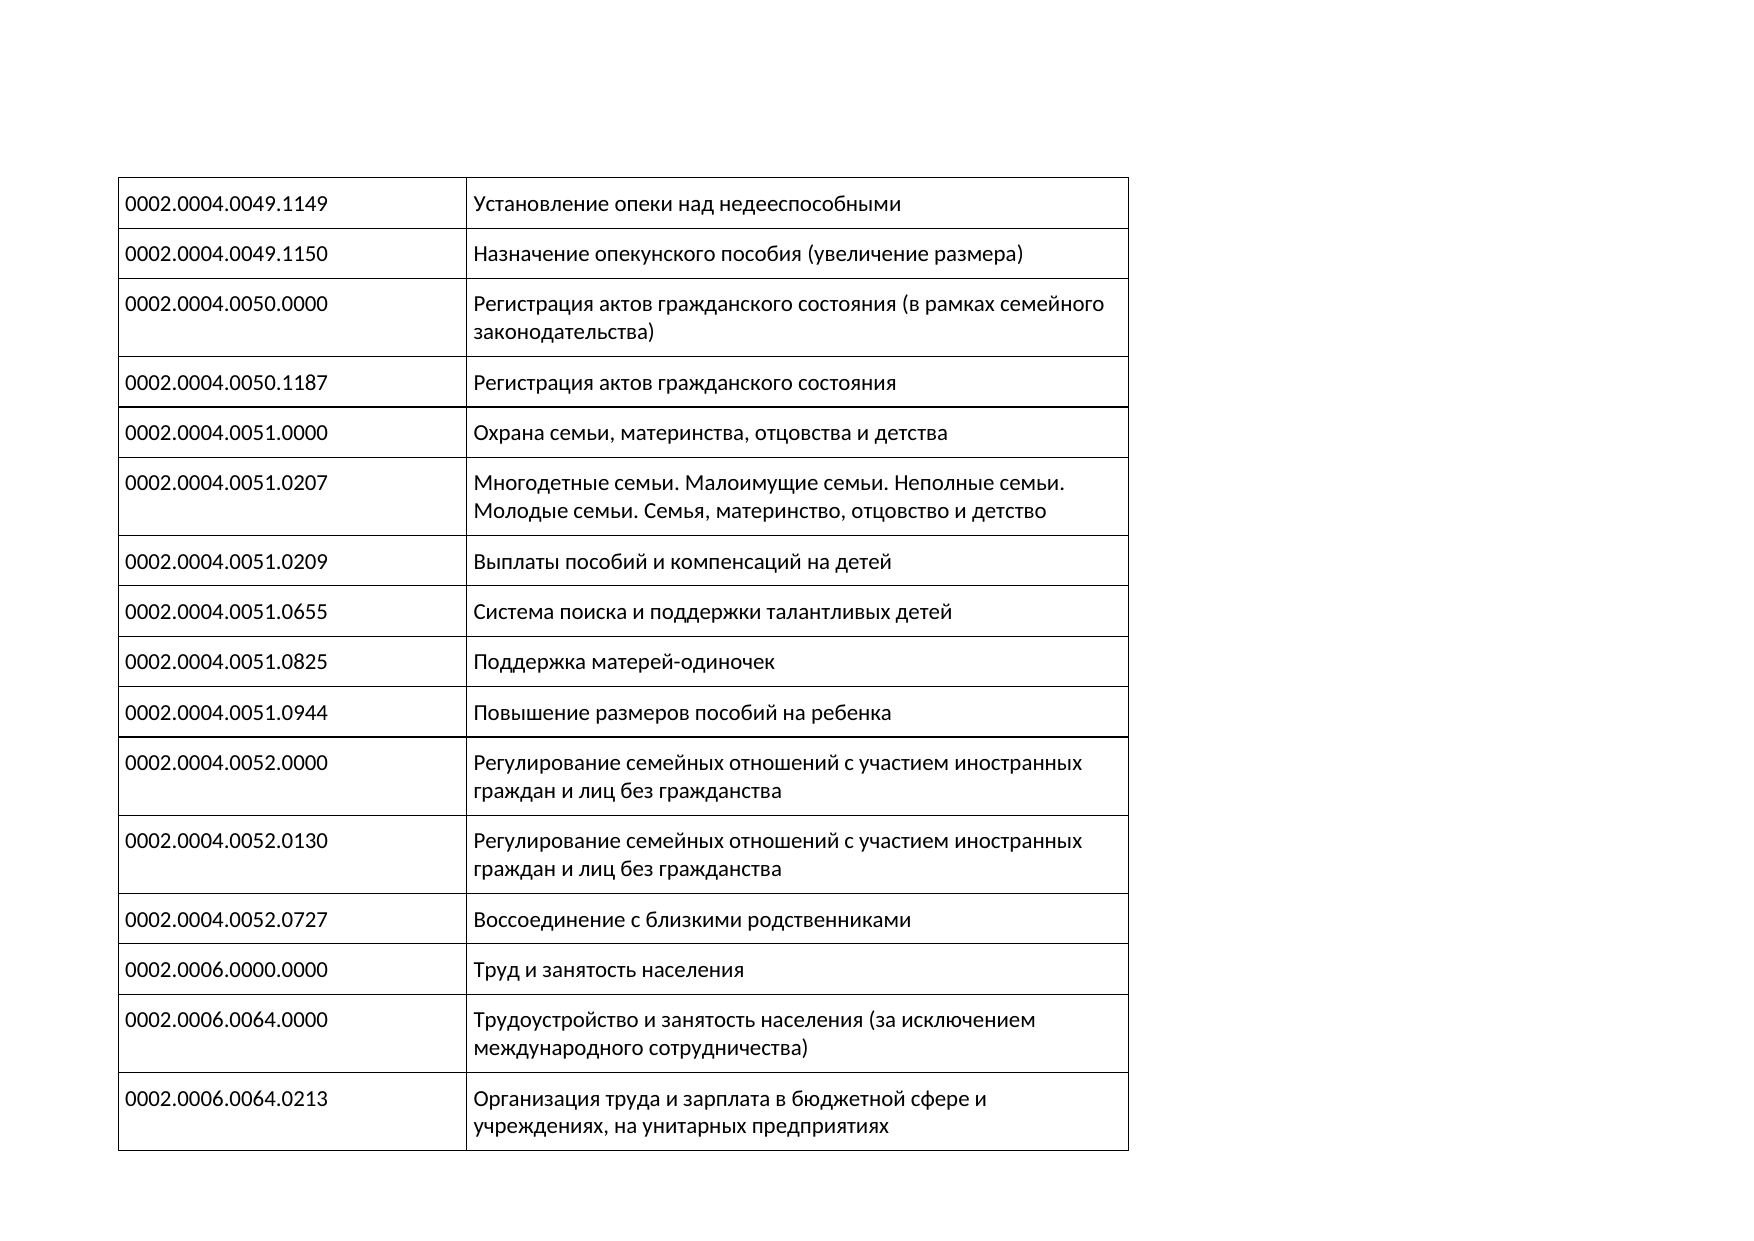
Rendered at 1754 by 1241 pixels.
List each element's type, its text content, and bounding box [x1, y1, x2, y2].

table_cell Поддержка матерей-одиночек [467, 637, 1128, 686]
table_cell 0002.0006.0064.0213 [119, 1073, 466, 1150]
table_cell Система поиска и поддержки талантливых детей [467, 586, 1128, 636]
table_cell Регистрация актов гражданского состояния (в рамках семейного законодательства) [467, 279, 1128, 356]
table_cell Установление опеки над недееспособными [467, 178, 1128, 227]
table_cell Воссоединение с близкими родственниками [467, 894, 1128, 943]
table_cell 0002.0006.0064.0000 [119, 995, 466, 1072]
table_cell Выплаты пособий и компенсаций на детей [467, 536, 1128, 585]
table_cell 0002.0004.0051.0000 [119, 408, 466, 457]
table_cell 0002.0004.0052.0000 [119, 738, 466, 815]
table_cell 0002.0004.0052.0130 [119, 816, 466, 893]
table_cell 0002.0006.0000.0000 [119, 944, 466, 994]
table_cell Многодетные семьи. Малоимущие семьи. Неполные семьи. Молодые семьи. Семья, материнство, отцовство и детство [467, 458, 1128, 535]
table_cell Регистрация актов гражданского состояния [467, 357, 1128, 406]
table_cell Повышение размеров пособий на ребенка [467, 687, 1128, 736]
table_cell 0002.0004.0049.1149 [119, 178, 466, 227]
table_cell Назначение опекунского пособия (увеличение размера) [467, 229, 1128, 278]
table_cell Труд и занятость населения [467, 944, 1128, 994]
table_cell Трудоустройство и занятость населения (за исключением международного сотрудничества) [467, 995, 1128, 1072]
table_cell Регулирование семейных отношений с участием иностранных граждан и лиц без гражданства [467, 738, 1128, 815]
table_cell 0002.0004.0051.0655 [119, 586, 466, 636]
table_cell 0002.0004.0052.0727 [119, 894, 466, 943]
table_cell 0002.0004.0051.0207 [119, 458, 466, 535]
table_cell 0002.0004.0051.0944 [119, 687, 466, 736]
table_cell 0002.0004.0050.1187 [119, 357, 466, 406]
table_cell 0002.0004.0049.1150 [119, 229, 466, 278]
table_cell Охрана семьи, материнства, отцовства и детства [467, 408, 1128, 457]
table_cell 0002.0004.0050.0000 [119, 279, 466, 356]
table_cell 0002.0004.0051.0209 [119, 536, 466, 585]
table_cell 0002.0004.0051.0825 [119, 637, 466, 686]
table_cell Организация труда и зарплата в бюджетной сфере и учреждениях, на унитарных предприятиях [467, 1073, 1128, 1150]
table_cell Регулирование семейных отношений с участием иностранных граждан и лиц без гражданства [467, 816, 1128, 893]
